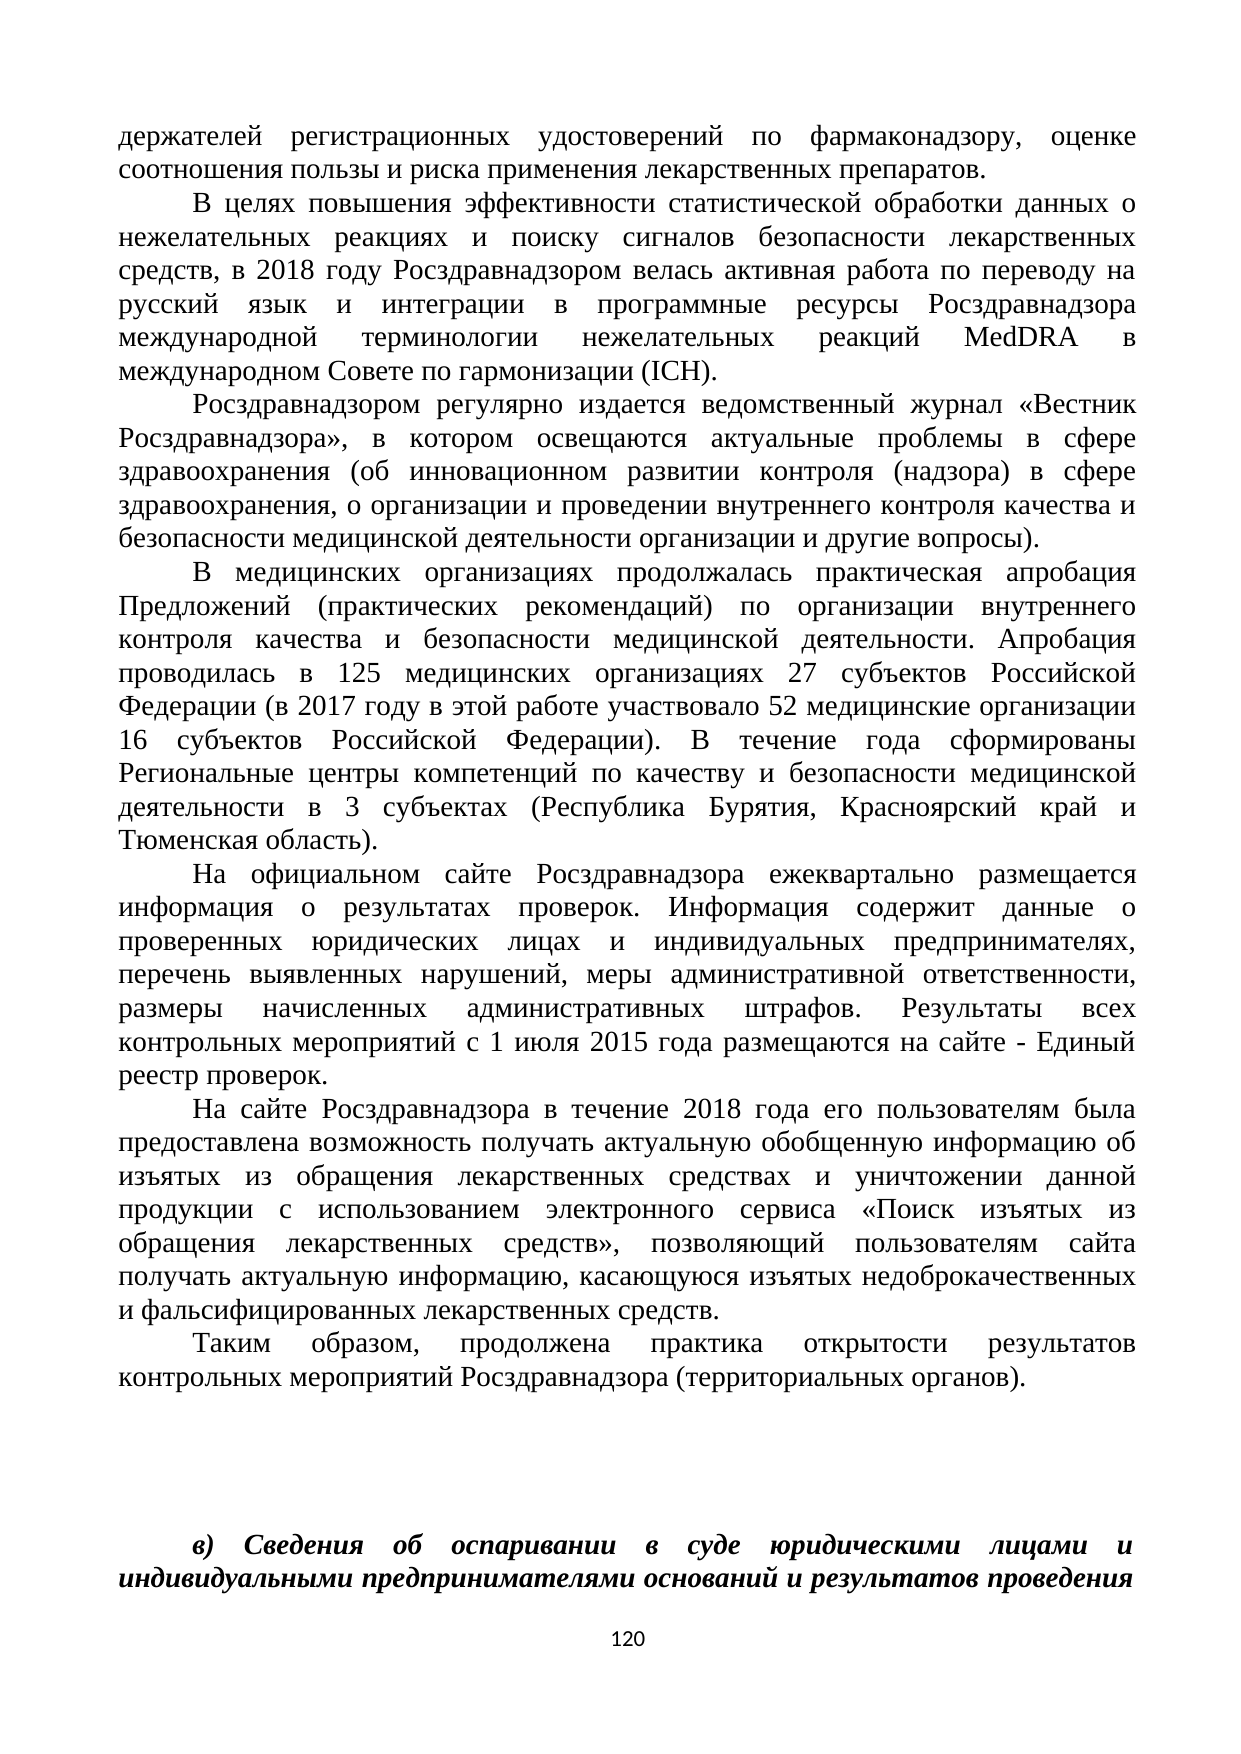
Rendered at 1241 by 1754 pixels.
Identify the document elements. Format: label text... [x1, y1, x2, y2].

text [118, 118, 1137, 185]
text На сайте Росздравнадзора в течение 2018 года его пользователям была предоставлена возможность получать актуальную обобщенную информацию об изъятых из обращения лекарственных средствах и уничтожении данной продукции с использованием электронного сервиса «Поиск изъятых из обращения лекарственных средств», позволяющий пользователям сайта получать актуальную информацию, касающуюся изъятых недоброкачественных и фальсифицированных лекарственных средств. [118, 1091, 1137, 1326]
text Росздравнадзором регулярно издается ведомственный журнал «Вестник Росздравнадзора», в котором освещаются актуальные проблемы в сфере здравоохранения (об инновационном развитии контроля (надзора) в сфере здравоохранения, о организации и проведении внутреннего контроля качества и безопасности медицинской деятельности организации и другие вопросы). [118, 386, 1137, 554]
text На официальном сайте Росздравнадзора ежеквартально размещается информация о результатах проверок. Информация содержит данные о проверенных юридических лицах и индивидуальных предпринимателях, перечень выявленных нарушений, меры административной ответственности, размеры начисленных административных штрафов. Результаты всех контрольных мероприятий с 1 июля 2015 года размещаются на сайте - Единый реестр проверок. [118, 856, 1137, 1091]
text Таким образом, продолжена практика открытости результатов контрольных мероприятий Росздравнадзора (территориальных органов). [118, 1326, 1137, 1393]
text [118, 1527, 1137, 1594]
text В медицинских организациях продолжалась практическая апробация Предложений (практических рекомендаций) по организации внутреннего контроля качества и безопасности медицинской деятельности. Апробация проводилась в 125 медицинских организациях 27 субъектов Российской Федерации (в 2017 году в этой работе участвовало 52 медицинские организации 16 субъектов Российской Федерации). В течение года сформированы Региональные центры компетенций по качеству и безопасности медицинской деятельности в 3 субъектах (Республика Бурятия, Красноярский край и Тюменская область). [118, 554, 1137, 856]
text В целях повышения эффективности статистической обработки данных о нежелательных реакциях и поиску сигналов безопасности лекарственных средств, в 2018 году Росздравнадзором велась активная работа по переводу на русский язык и интеграции в программные ресурсы Росздравнадзора международной терминологии нежелательных реакций MedDRA в международном Совете по гармонизации (ICH). [118, 185, 1137, 386]
